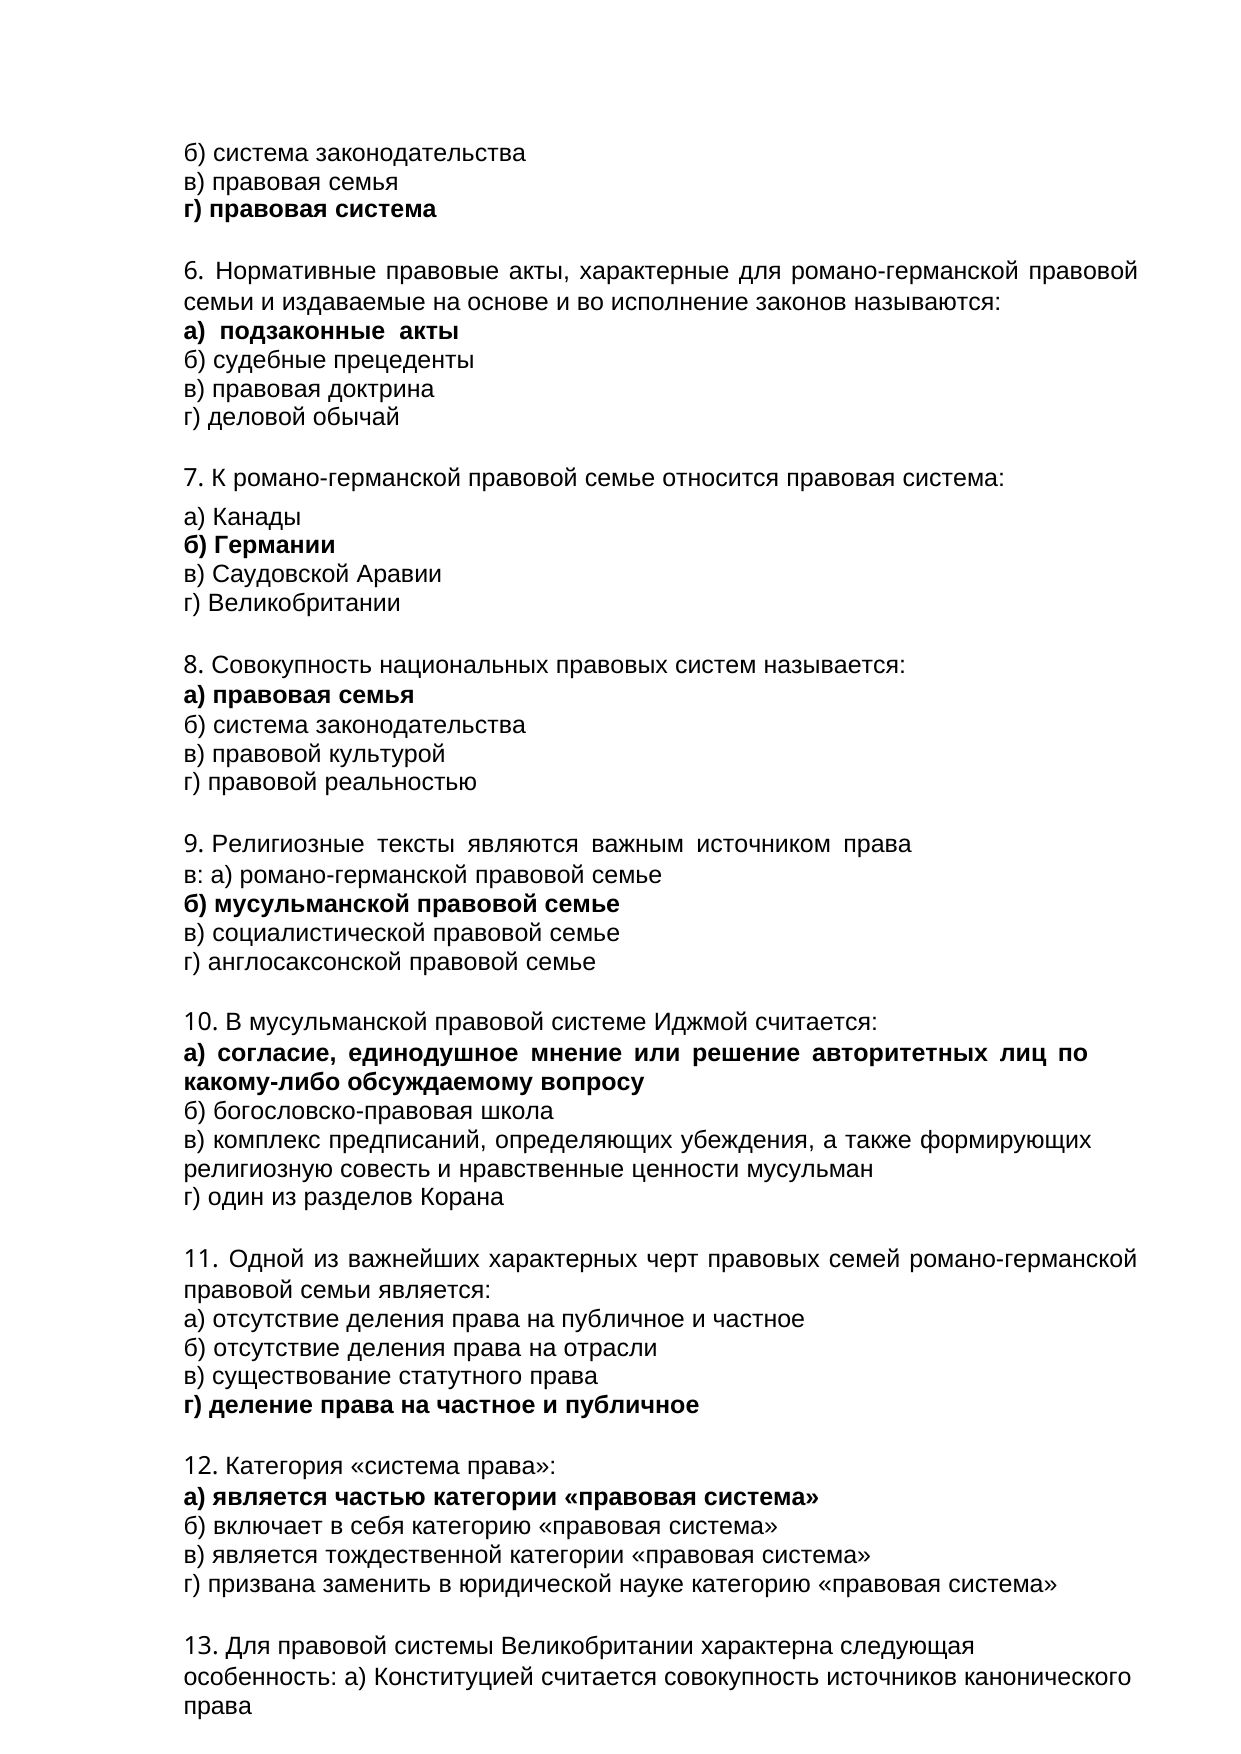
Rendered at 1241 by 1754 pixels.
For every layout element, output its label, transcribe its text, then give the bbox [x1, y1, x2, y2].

list Совокупность национальных правовых систем называется: [183, 646, 1194, 681]
text а) подзаконные акты б) судебные прецеденты в) правовая доктрина [183, 316, 476, 403]
list Категория «система права»: [183, 1447, 1194, 1481]
subtitle б) Германии [183, 530, 1194, 559]
text г) призвана заменить в юридической науке категорию «правовая система» [183, 1569, 1194, 1598]
text в) является тождественной категории «правовая система» [183, 1540, 1194, 1569]
list Нормативные правовые акты, характерные для романо-германской правовой семьи и издаваемые на основе и во исполнение законов называются: [183, 253, 1146, 316]
subtitle а) является частью категории «правовая система» [183, 1482, 1194, 1510]
text в) комплекс предписаний, определяющих убеждения, а также формирующих религиозную совесть и нравственные ценности мусульман [183, 1125, 1194, 1183]
list Религиозные тексты являются важным источником права в: а) романо-германской правовой семье [183, 825, 912, 888]
subtitle а) согласие, единодушное мнение или решение авторитетных лиц по какому-либо обсуждаемому вопросу [183, 1038, 1146, 1095]
text б) включает в себя категорию «правовая система» [183, 1511, 1194, 1539]
text в) существование статутного права [183, 1362, 1194, 1390]
text г) один из разделов Корана [183, 1183, 1194, 1211]
list Одной из важнейших характерных черт правовых семей романо-германской правовой семьи является: [183, 1241, 1146, 1303]
text б) богословско-правовая школа [183, 1096, 1194, 1124]
text г) правовой реальностью [183, 768, 1194, 796]
subtitle г) правовая система [183, 195, 1194, 223]
text г) деловой обычай [183, 403, 1194, 431]
list К романо-германской правовой семье относится правовая система: [183, 460, 1194, 494]
text б) система законодательства в) правовая семья [183, 137, 527, 195]
text в) Саудовской Аравии г) Великобритании [183, 559, 442, 617]
subtitle г) деление права на частное и публичное [183, 1390, 1194, 1418]
text а) Канады [183, 502, 1194, 530]
text а) отсутствие деления права на публичное и частное б) отсутствие деления права на отрасли [183, 1304, 806, 1361]
text б) система законодательства в) правовой культурой [183, 710, 527, 767]
text б) мусульманской правовой семье в) социалистической правовой семье г) англосаксонской правовой семье [183, 888, 621, 975]
subtitle а) правовая семья [183, 681, 1194, 709]
list В мусульманской правовой системе Иджмой считается: [183, 1004, 1194, 1038]
list Для правовой системы Великобритании характерна следующая особенность: а) Конституцией считается совокупность источников канонического права [183, 1628, 1135, 1719]
